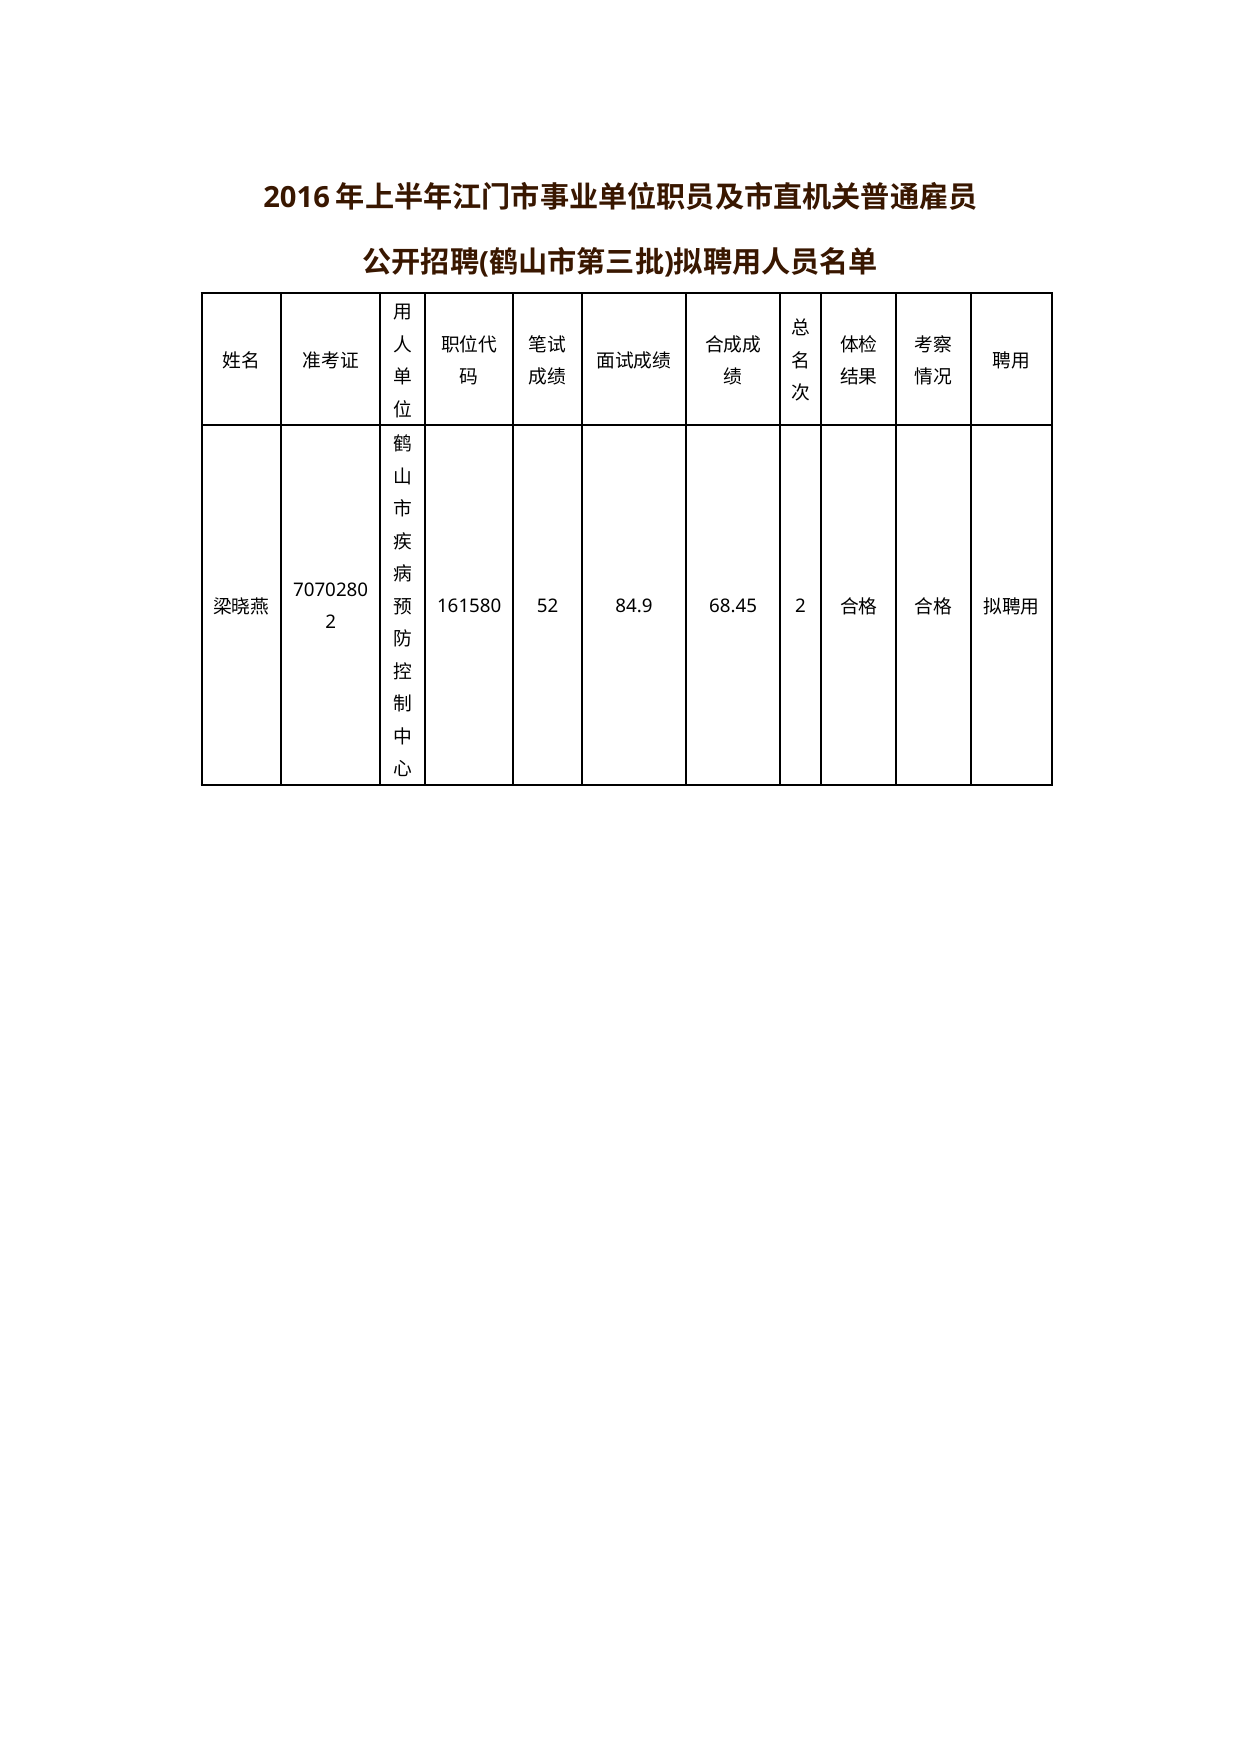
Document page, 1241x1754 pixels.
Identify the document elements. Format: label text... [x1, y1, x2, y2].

table_header 总名次 [781, 294, 820, 424]
table_cell 68.45 [687, 426, 779, 784]
table_header 笔试成绩 [514, 294, 581, 424]
table_cell 鹤山市疾病预防控制中心 [381, 426, 424, 784]
table_header 姓名 [203, 294, 280, 424]
table_header 聘用 [972, 294, 1051, 424]
table_header 面试成绩 [583, 294, 685, 424]
table_cell 2 [781, 426, 820, 784]
table_header 职位代码 [426, 294, 512, 424]
table_header 合成成绩 [687, 294, 779, 424]
table_cell 52 [514, 426, 581, 784]
table_header 体检结果 [822, 294, 895, 424]
table_cell 70702802 [282, 426, 379, 784]
text 公开招聘(鹤山市第三批)拟聘用人员名单 [187, 227, 1053, 292]
table_cell 拟聘用 [972, 426, 1051, 784]
table_header 用人单位 [381, 294, 424, 424]
table_cell 合格 [822, 426, 895, 784]
table_cell 梁晓燕 [203, 426, 280, 784]
table_cell 161580 [426, 426, 512, 784]
text 2016年上半年江门市事业单位职员及市直机关普通雇员 [187, 162, 1053, 227]
table_header 考察情况 [897, 294, 970, 424]
table_cell 84.9 [583, 426, 685, 784]
table_header 准考证 [282, 294, 379, 424]
table_cell 合格 [897, 426, 970, 784]
